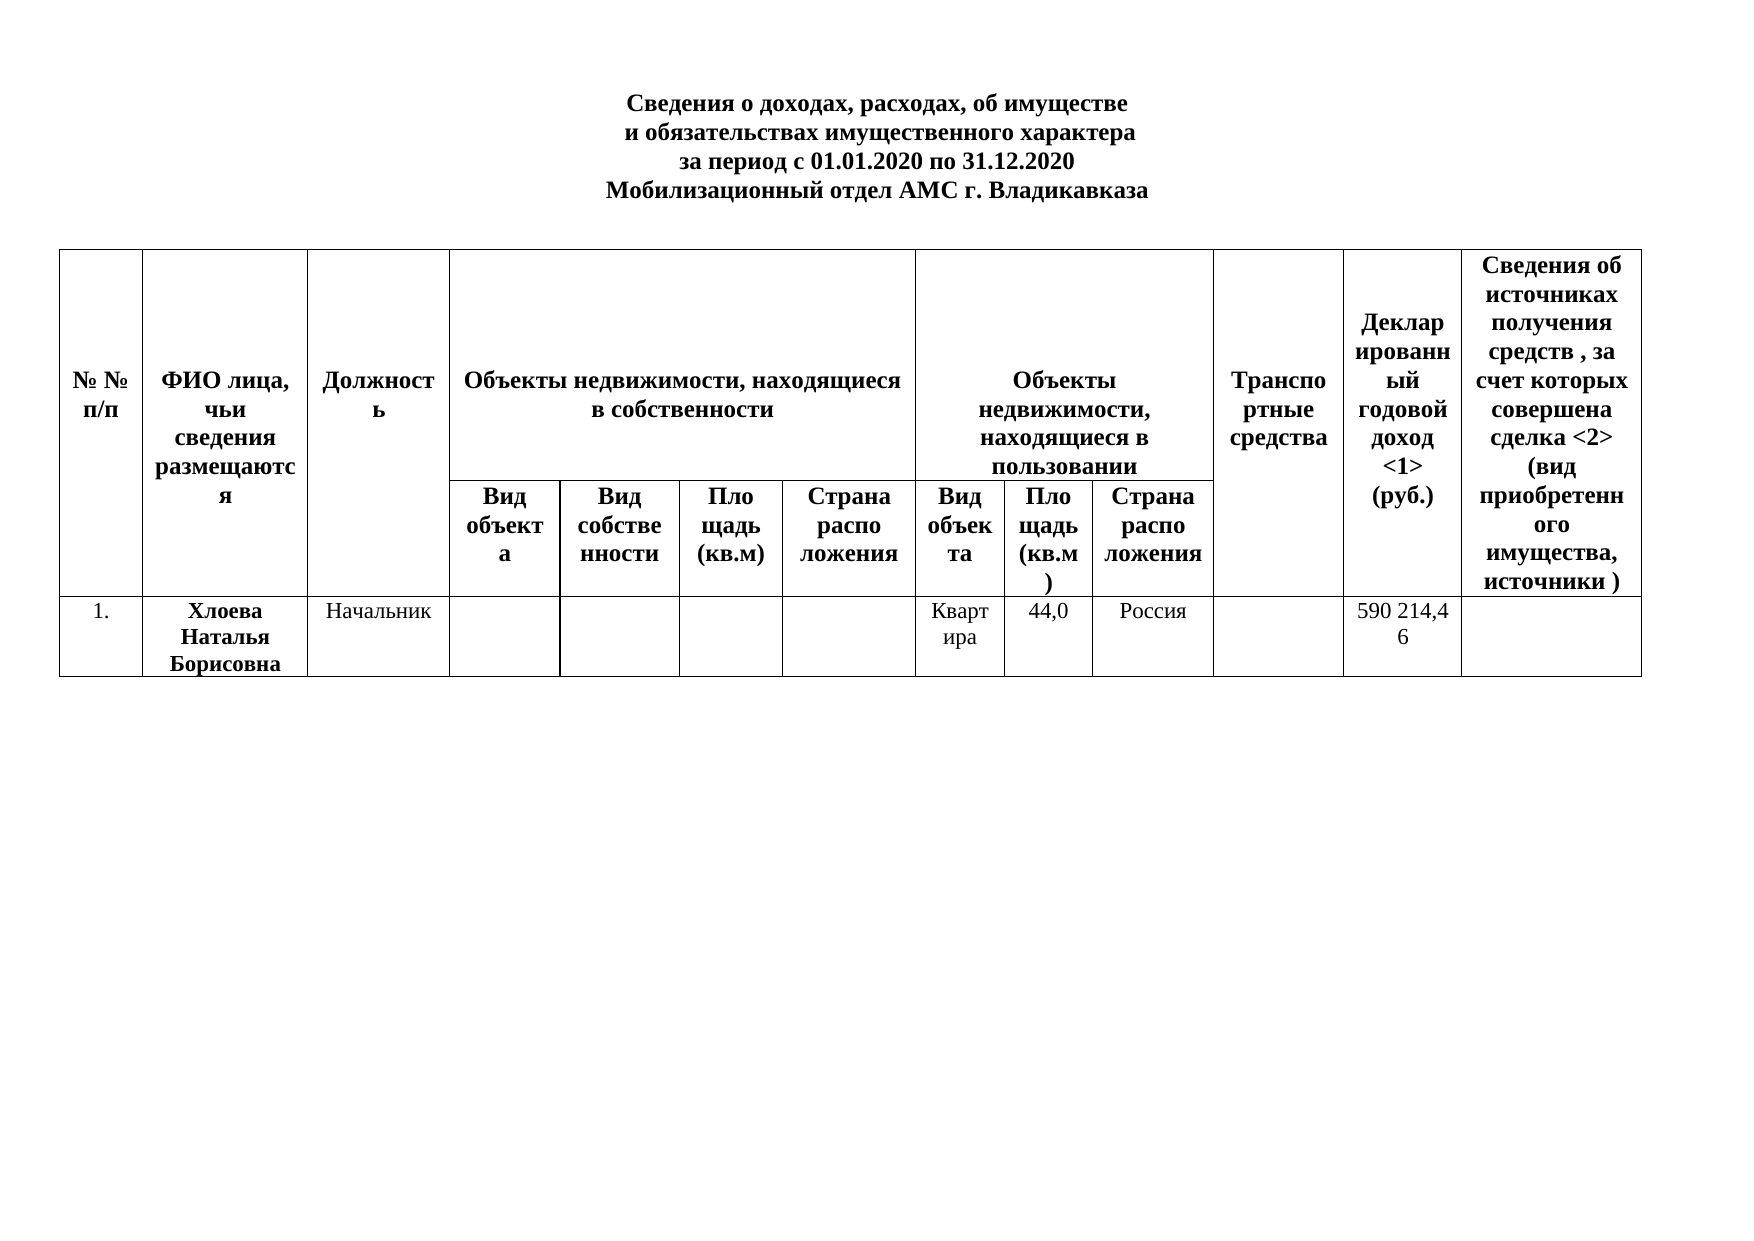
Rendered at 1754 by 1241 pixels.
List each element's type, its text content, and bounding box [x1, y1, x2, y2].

table_cell [1462, 597, 1641, 676]
table_cell Пло щадь (кв.м) [1005, 481, 1092, 596]
text Мобилизационный отдел АМС г. Владикавказа [118, 175, 1636, 203]
table_cell 1. [60, 597, 142, 676]
table_cell Россия [1093, 597, 1213, 676]
table_cell Хлоева Наталья Борисовна [143, 597, 307, 676]
table_cell Страна распо ложения [783, 481, 915, 596]
table_cell Страна распо ложения [1093, 481, 1213, 596]
table_cell Вид объекта [916, 481, 1004, 596]
table_cell [450, 597, 559, 676]
table_header Транспортные средства [1214, 250, 1343, 596]
table_cell Квартира [916, 597, 1004, 676]
table_cell [561, 597, 679, 676]
table_header Объекты недвижимости, находящиеся в собственности [450, 250, 915, 480]
table_cell [680, 597, 782, 676]
table_header ФИО лица, чьи сведения размещаются [143, 250, 307, 596]
table_header Сведения об источниках получения средств , за счет которых совершена сделка <2> (вид приобретенного имущества, источники ) [1462, 250, 1641, 596]
table_cell Вид объекта [450, 481, 559, 596]
table_cell 44,0 [1005, 597, 1092, 676]
table_cell 590 214,46 [1344, 597, 1461, 676]
table_cell [783, 597, 915, 676]
text Сведения о доходах, расходах, об имуществе [118, 88, 1636, 117]
table_cell Вид собственности [561, 481, 679, 596]
text за период с 01.01.2020 по 31.12.2020 [118, 146, 1636, 175]
table_header Декларированный годовой доход <1> (руб.) [1344, 250, 1461, 596]
table_cell Пло щадь (кв.м) [680, 481, 782, 596]
text и обязательствах имущественного характера [118, 117, 1636, 146]
table_header Должность [308, 250, 449, 596]
table_header № № п/п [60, 250, 142, 596]
table_cell Начальник [308, 597, 449, 676]
table_cell [1214, 597, 1343, 676]
table_header Объекты недвижимости, находящиеся в пользовании [916, 250, 1213, 480]
